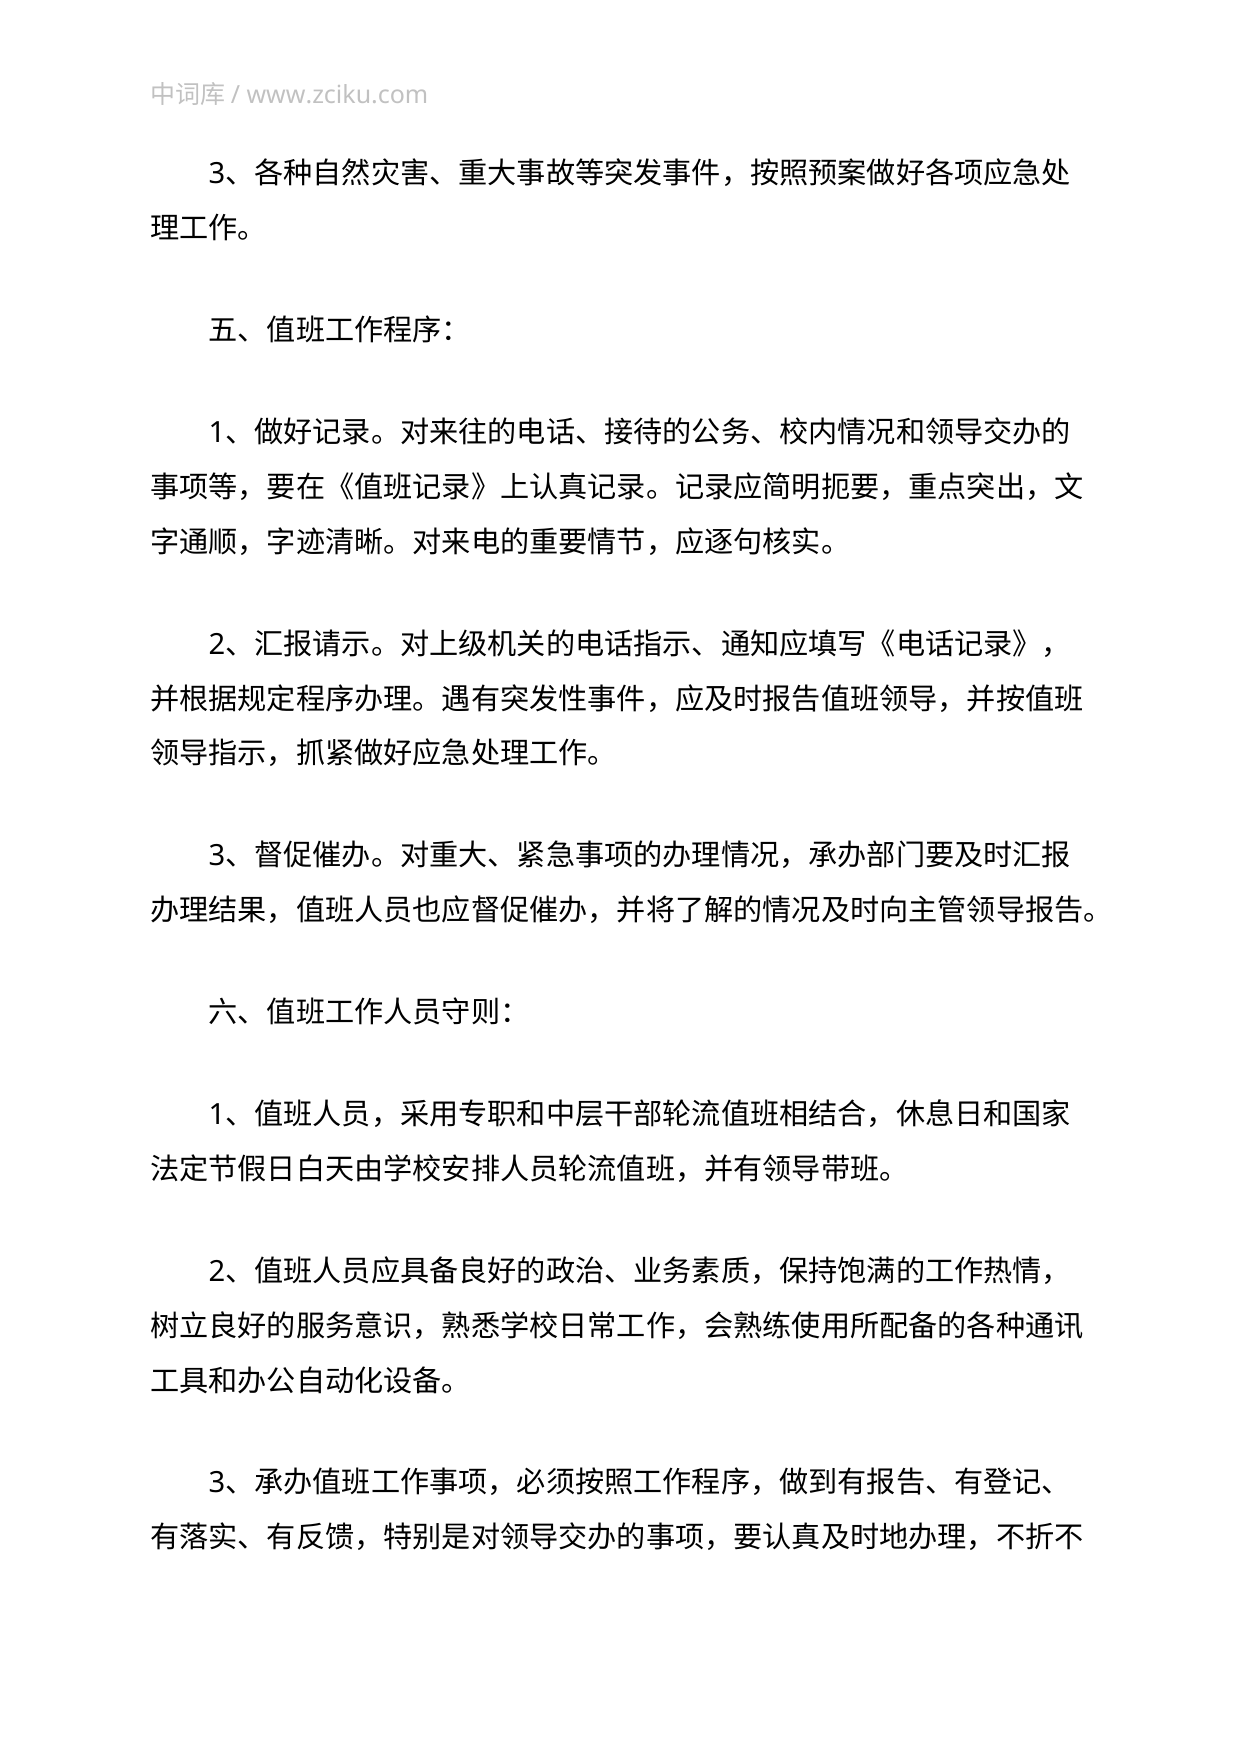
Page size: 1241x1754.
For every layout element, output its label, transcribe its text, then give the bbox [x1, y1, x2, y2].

text 五、值班工作程序： [150, 307, 1090, 349]
text 3、督促催办。对重大、紧急事项的办理情况，承办部门要及时汇报办理结果，值班人员也应督促催办，并将了解的情况及时向主管领导报告。 [150, 832, 1090, 929]
text 2、汇报请示。对上级机关的电话指示、通知应填写《电话记录》，并根据规定程序办理。遇有突发性事件，应及时报告值班领导，并按值班领导指示，抓紧做好应急处理工作。 [150, 620, 1090, 772]
text 1、值班人员，采用专职和中层干部轮流值班相结合，休息日和国家法定节假日白天由学校安排人员轮流值班，并有领导带班。 [150, 1090, 1090, 1188]
text 3、各种自然灾害、重大事故等突发事件，按照预案做好各项应急处理工作。 [150, 150, 1090, 247]
text 六、值班工作人员守则： [150, 989, 1090, 1031]
text 2、值班人员应具备良好的政治、业务素质，保持饱满的工作热情，树立良好的服务意识，熟悉学校日常工作，会熟练使用所配备的各种通讯工具和办公自动化设备。 [150, 1247, 1090, 1399]
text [150, 1459, 1090, 1556]
text 1、做好记录。对来往的电话、接待的公务、校内情况和领导交办的事项等，要在《值班记录》上认真记录。记录应简明扼要，重点突出，文字通顺，字迹清晰。对来电的重要情节，应逐句核实。 [150, 408, 1090, 561]
